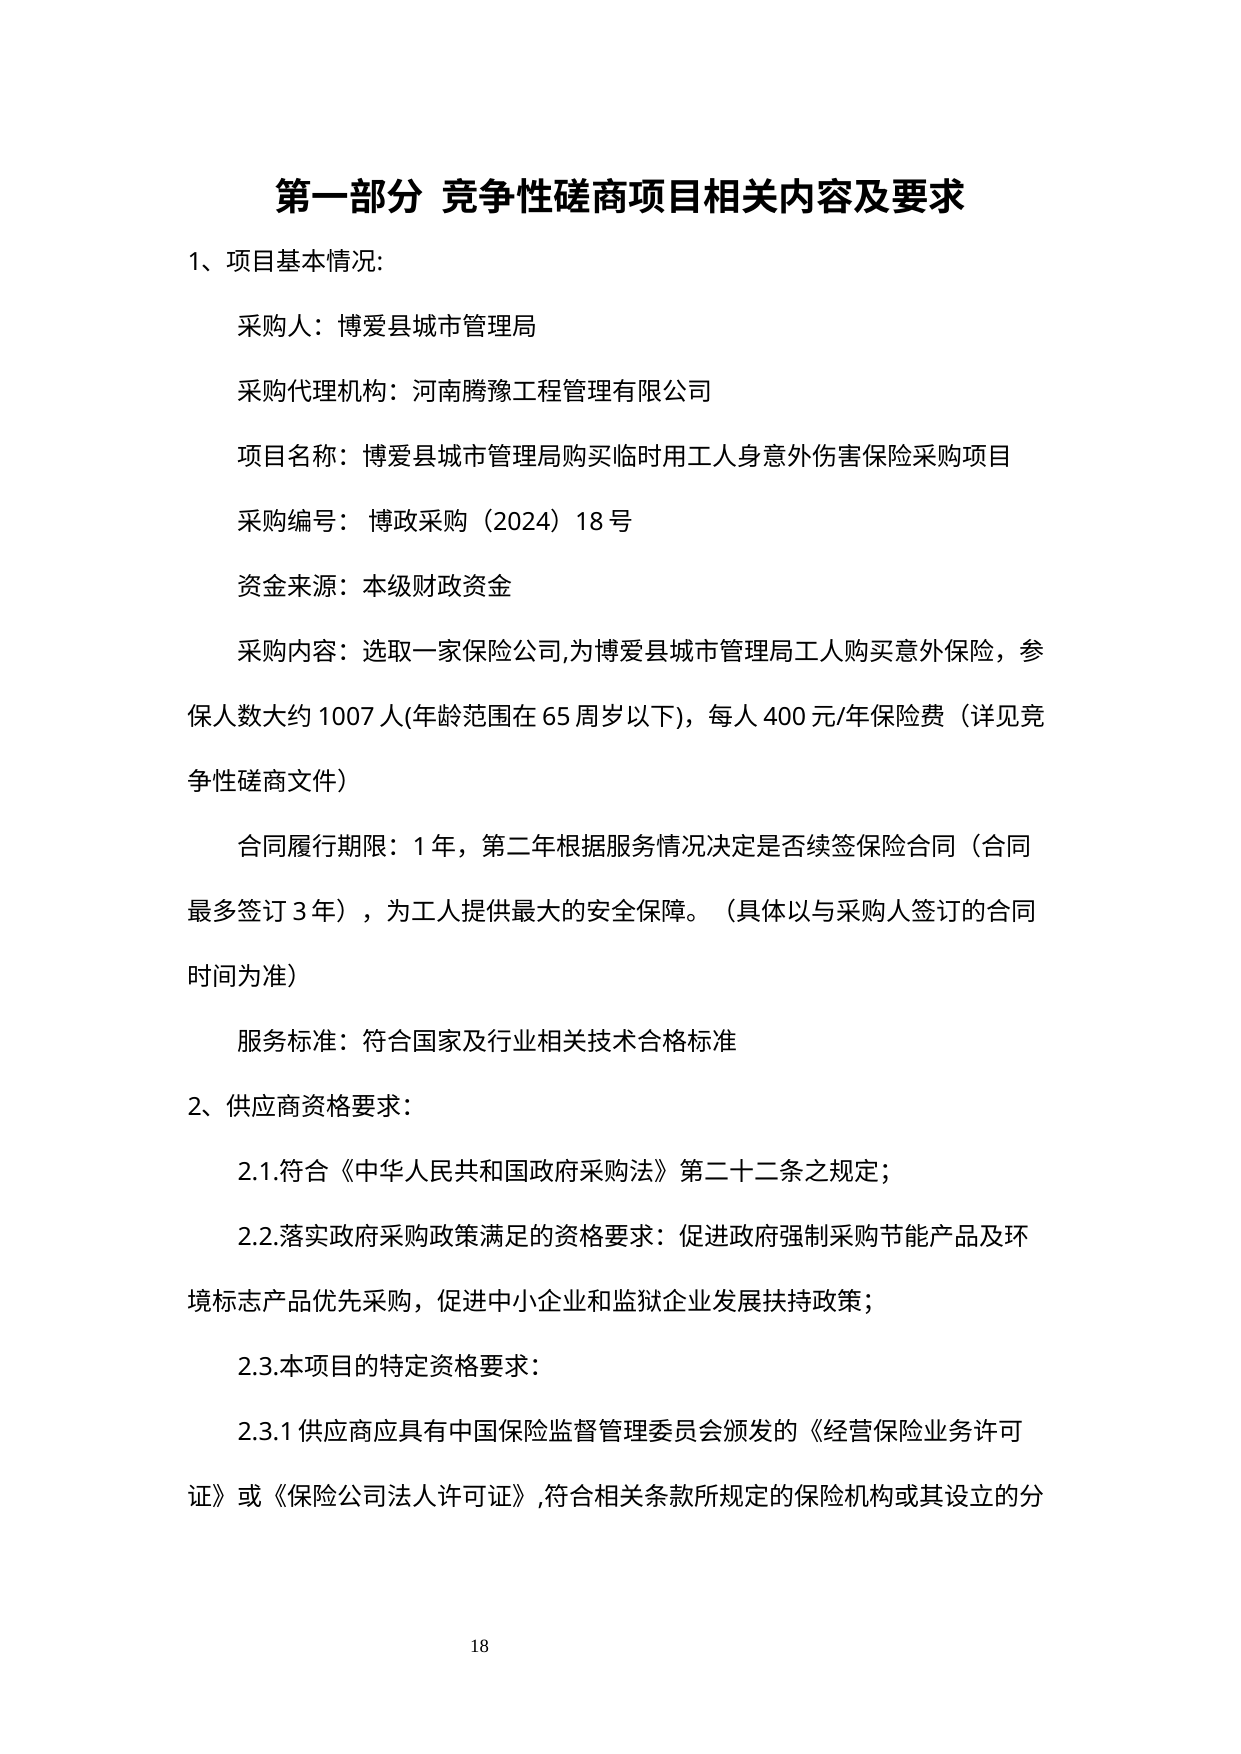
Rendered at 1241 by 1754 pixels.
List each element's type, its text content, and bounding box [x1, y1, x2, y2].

text 合同履行期限：1年，第二年根据服务情况决定是否续签保险合同（合同最多签订3年），为工人提供最大的安全保障。（具体以与采购人签订的合同时间为准） [187, 812, 1053, 1007]
text 服务标准：符合国家及行业相关技术合格标准 [187, 1007, 1053, 1072]
text 采购人：博爱县城市管理局 [187, 292, 1053, 357]
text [187, 1397, 1053, 1527]
text 采购内容：选取一家保险公司,为博爱县城市管理局工人购买意外保险，参保人数大约1007人(年龄范围在65周岁以下)，每人400元/年保险费（详见竞争性磋商文件） [187, 617, 1053, 812]
text 资金来源：本级财政资金 [187, 552, 1053, 617]
text 2.3.本项目的特定资格要求： [187, 1332, 1053, 1397]
text 2.2.落实政府采购政策满足的资格要求：促进政府强制采购节能产品及环境标志产品优先采购，促进中小企业和监狱企业发展扶持政策； [187, 1202, 1053, 1332]
text 2、供应商资格要求： [187, 1072, 1053, 1137]
text 项目名称：博爱县城市管理局购买临时用工人身意外伤害保险采购项目 [187, 422, 1053, 487]
text 1、项目基本情况: [187, 227, 1053, 292]
text 采购编号： 博政采购（2024）18号 [187, 487, 1053, 552]
text 2.1.符合《中华人民共和国政府采购法》第二十二条之规定； [187, 1137, 1053, 1202]
text 采购代理机构：河南腾豫工程管理有限公司 [187, 357, 1053, 422]
text 第一部分 竞争性磋商项目相关内容及要求 [187, 162, 1053, 227]
